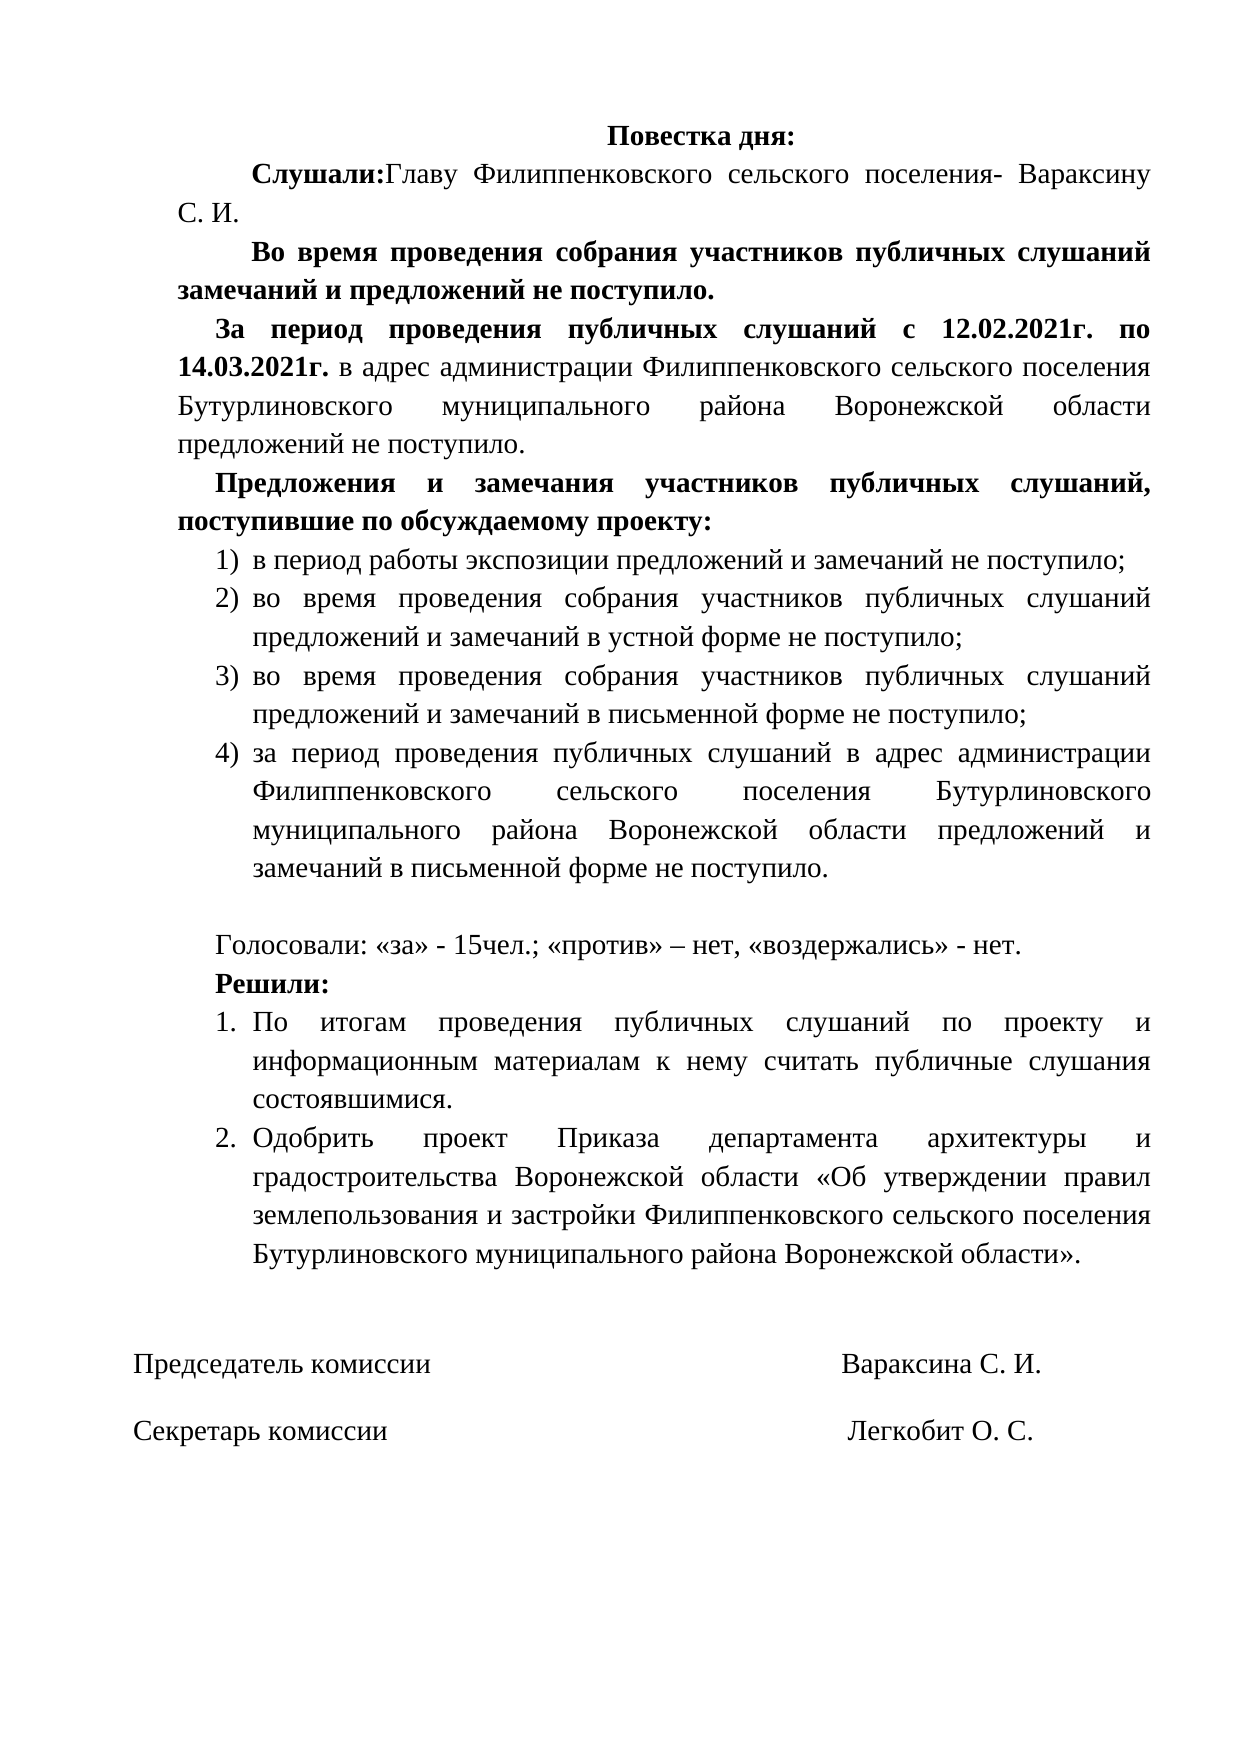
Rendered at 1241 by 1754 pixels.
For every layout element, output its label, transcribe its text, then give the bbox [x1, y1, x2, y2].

list за период проведения публичных слушаний в адрес администрации Филиппенковского сельского поселения Бутурлиновского муниципального района Воронежской области предложений и замечаний в письменной форме не поступило. [215, 735, 1152, 884]
text Во время проведения собрания участников публичных слушаний замечаний и предложений не поступило. [177, 234, 1152, 306]
text Слушали:Главу Филиппенковского сельского поселения- Вараксину С. И. [177, 157, 1152, 229]
list По итогам проведения публичных слушаний по проекту и информационным материалам к нему считать публичные слушания состоявшимися. [215, 1004, 1152, 1115]
text Решили: [177, 966, 1152, 999]
text Повестка дня: [133, 118, 1152, 152]
text Предложения и замечания участников публичных слушаний, поступившие по обсуждаемому проекту: [177, 465, 1152, 537]
text За период проведения публичных слушаний с 12.02.2021г. по 14.03.2021г. в адрес администрации Филиппенковского сельского поселения Бутурлиновского муниципального района Воронежской области предложений не поступило. [177, 311, 1152, 460]
list во время проведения собрания участников публичных слушаний предложений и замечаний в письменной форме не поступило; [215, 658, 1152, 730]
text Председатель комиссии Вараксина С. И. [133, 1346, 1152, 1380]
list в период работы экспозиции предложений и замечаний не поступило; [215, 542, 1152, 576]
text Голосовали: «за» - 15чел.; «против» – нет, «воздержались» - нет. [177, 927, 1152, 961]
list Одобрить проект Приказа департамента архитектуры и градостроительства Воронежской области «Об утверждении правил землепользования и застройки Филиппенковского сельского поселения Бутурлиновского муниципального района Воронежской области». [215, 1120, 1152, 1269]
text Секретарь комиссии Легкобит О. С. [133, 1413, 1152, 1447]
list во время проведения собрания участников публичных слушаний предложений и замечаний в устной форме не поступило; [215, 581, 1152, 653]
